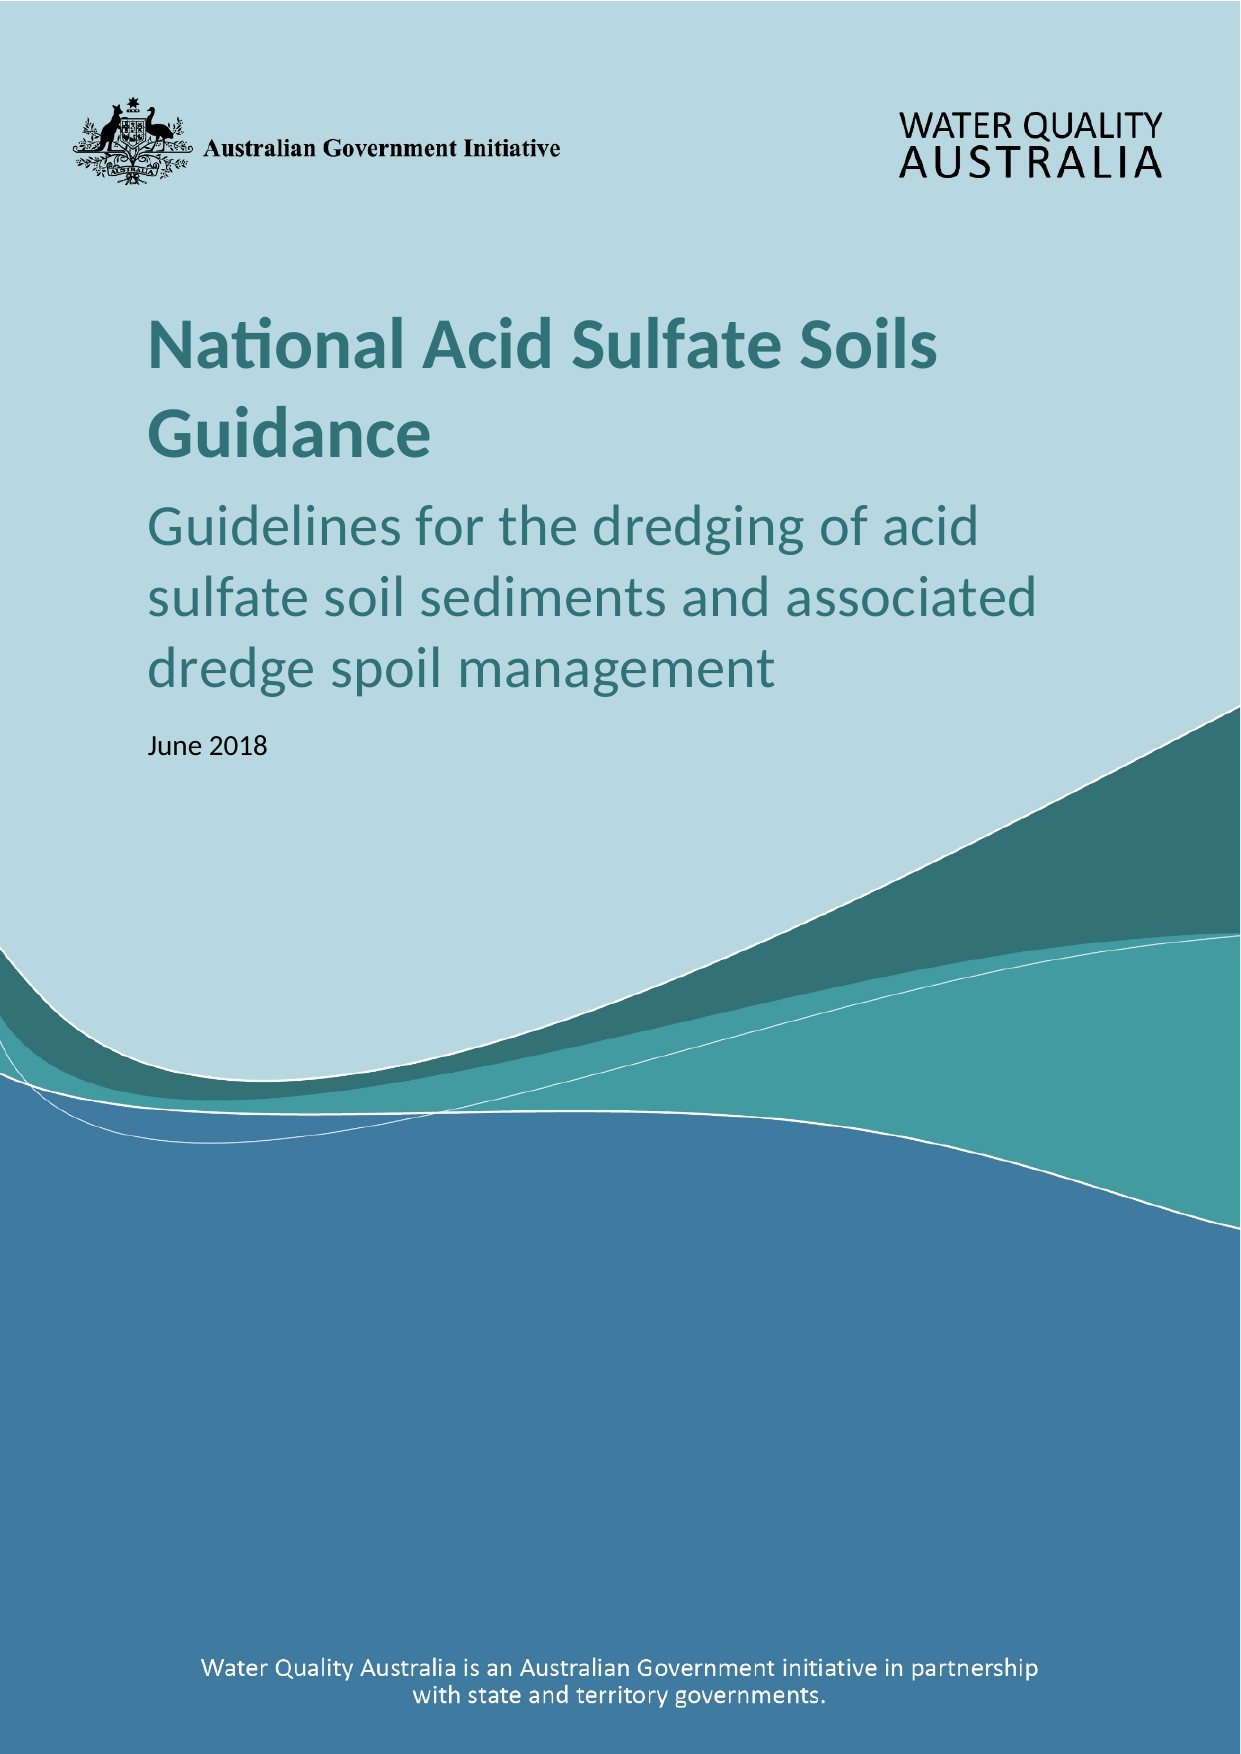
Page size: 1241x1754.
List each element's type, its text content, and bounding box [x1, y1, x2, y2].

subtitle Guidelines for the dredging of acid sulfate soil sediments and associated dredge spoil management [148, 488, 1092, 702]
text June 2018 [148, 727, 1092, 763]
picture [0, 1, 1241, 1754]
subtitle National Acid Sulfate Soils Guidance [148, 298, 1092, 476]
